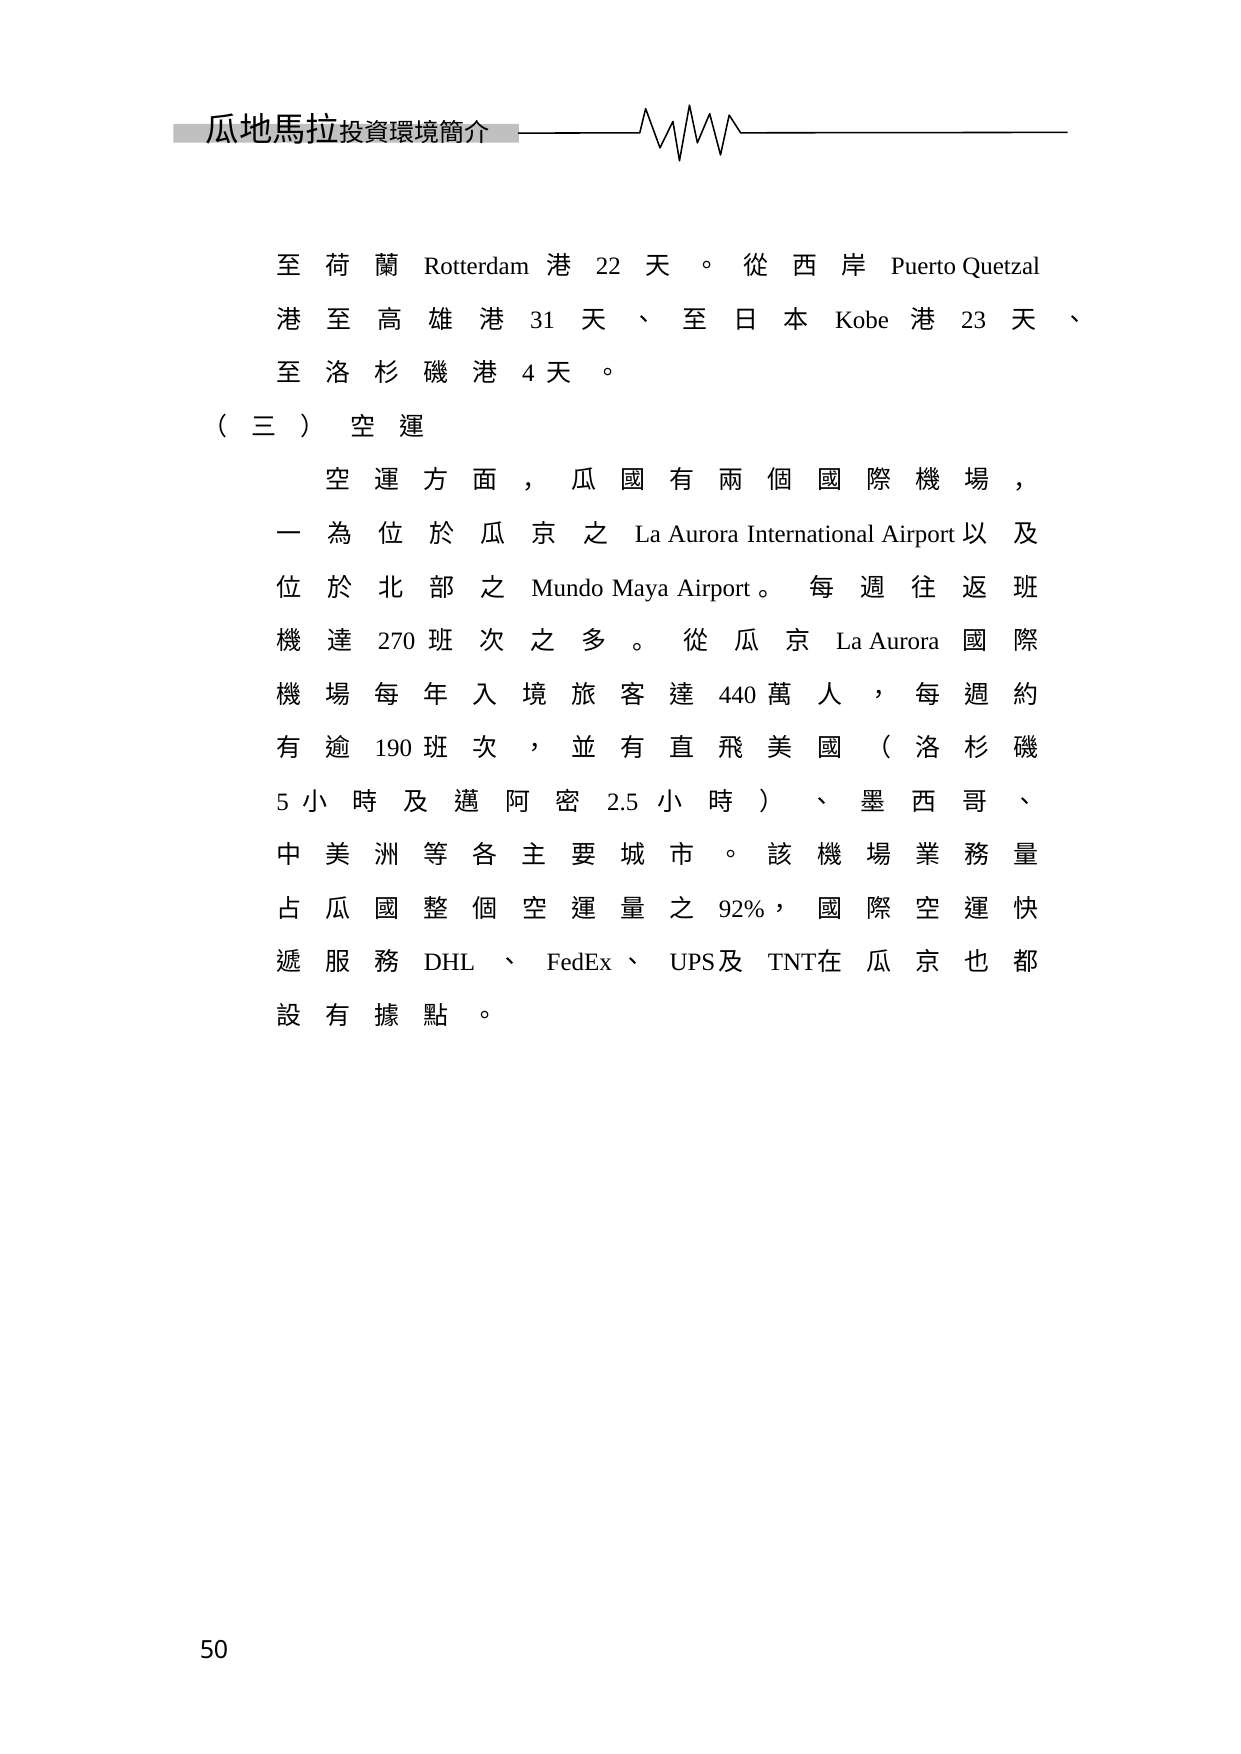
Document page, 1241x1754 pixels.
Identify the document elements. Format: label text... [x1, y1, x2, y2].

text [276, 237, 1063, 398]
text 空運方面，瓜國有兩個國際機場，一為位於瓜京之La Aurora International Airport以及位於北部之Mundo Maya Airport。每週往返班機達270班次之多。從瓜京La Aurora國際機場每年入境旅客達440萬人，每週約有逾190班次，並有直飛美國（洛杉磯5小時及邁阿密2.5小時）、墨西哥、中美洲等各主要城市。該機場業務量占瓜國整個空運量之92%，國際空運快遞服務DHL、FedEx、UPS及TNT在瓜京也都設有據點。 [276, 451, 1063, 1040]
text （三）空運 [202, 398, 1063, 451]
